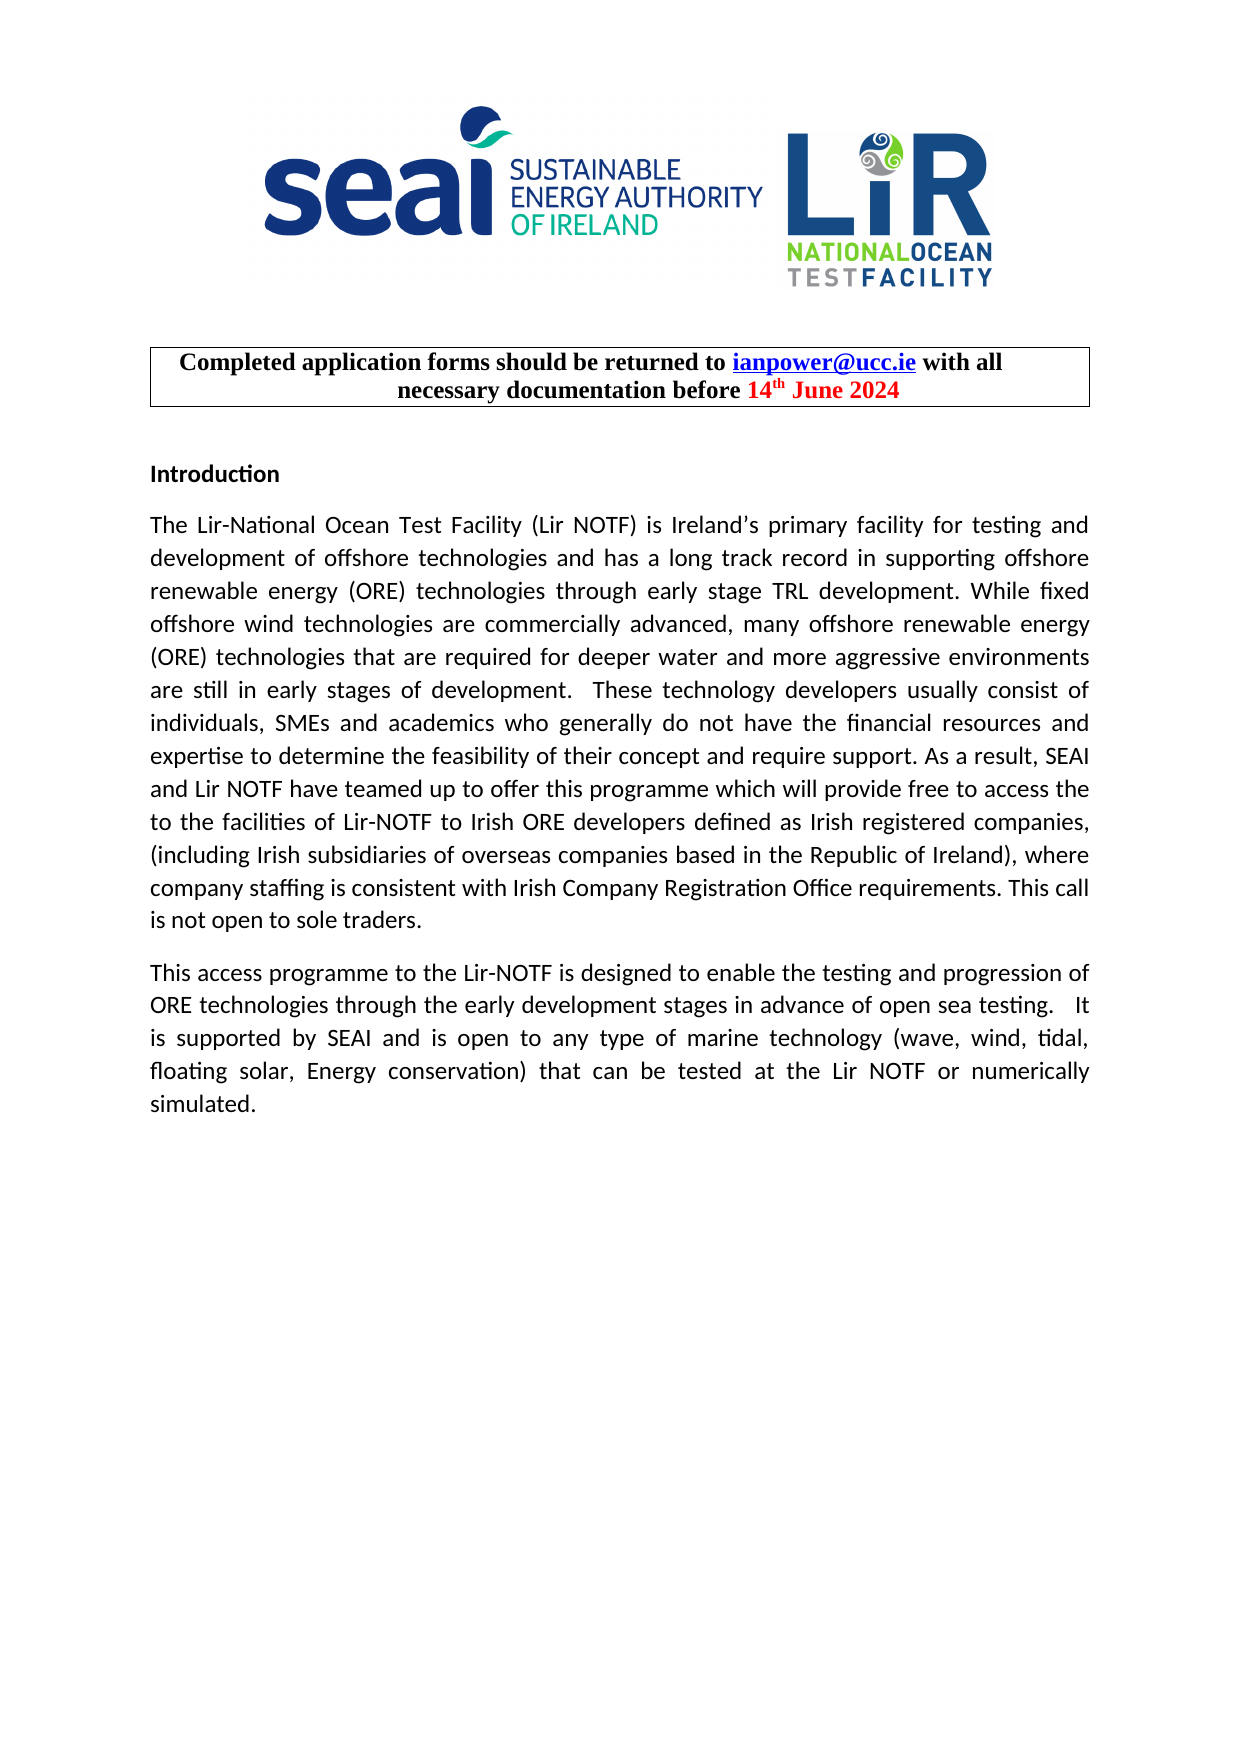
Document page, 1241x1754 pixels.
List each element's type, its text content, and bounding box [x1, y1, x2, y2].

picture [245, 75, 996, 291]
text This access programme to the Lir-NOTF is designed to enable the testing and progression of ORE technologies through the early development stages in advance of open sea testing. It is supported by SEAI and is open to any type of marine technology (wave, wind, tidal, floating solar, Energy conservation) that can be tested at the Lir NOTF or numerically simulated. [150, 957, 1091, 1119]
text Introduction [150, 458, 1091, 488]
text The Lir-National Ocean Test Facility (Lir NOTF) is Ireland’s primary facility for testing and development of offshore technologies and has a long track record in supporting offshore renewable energy (ORE) technologies through early stage TRL development. While fixed offshore wind technologies are commercially advanced, many offshore renewable energy (ORE) technologies that are required for deeper water and more aggressive environments are still in early stages of development. These technology developers usually consist of individuals, SMEs and academics who generally do not have the financial resources and expertise to determine the feasibility of their concept and require support. As a result, SEAI and Lir NOTF have teamed up to offer this programme which will provide free to access the to the facilities of Lir-NOTF to Irish ORE developers defined as Irish registered companies, (including Irish subsidiaries of overseas companies based in the Republic of Ireland), where company staffing is consistent with Irish Company Registration Office requirements. This call is not open to sole traders. [150, 510, 1091, 935]
